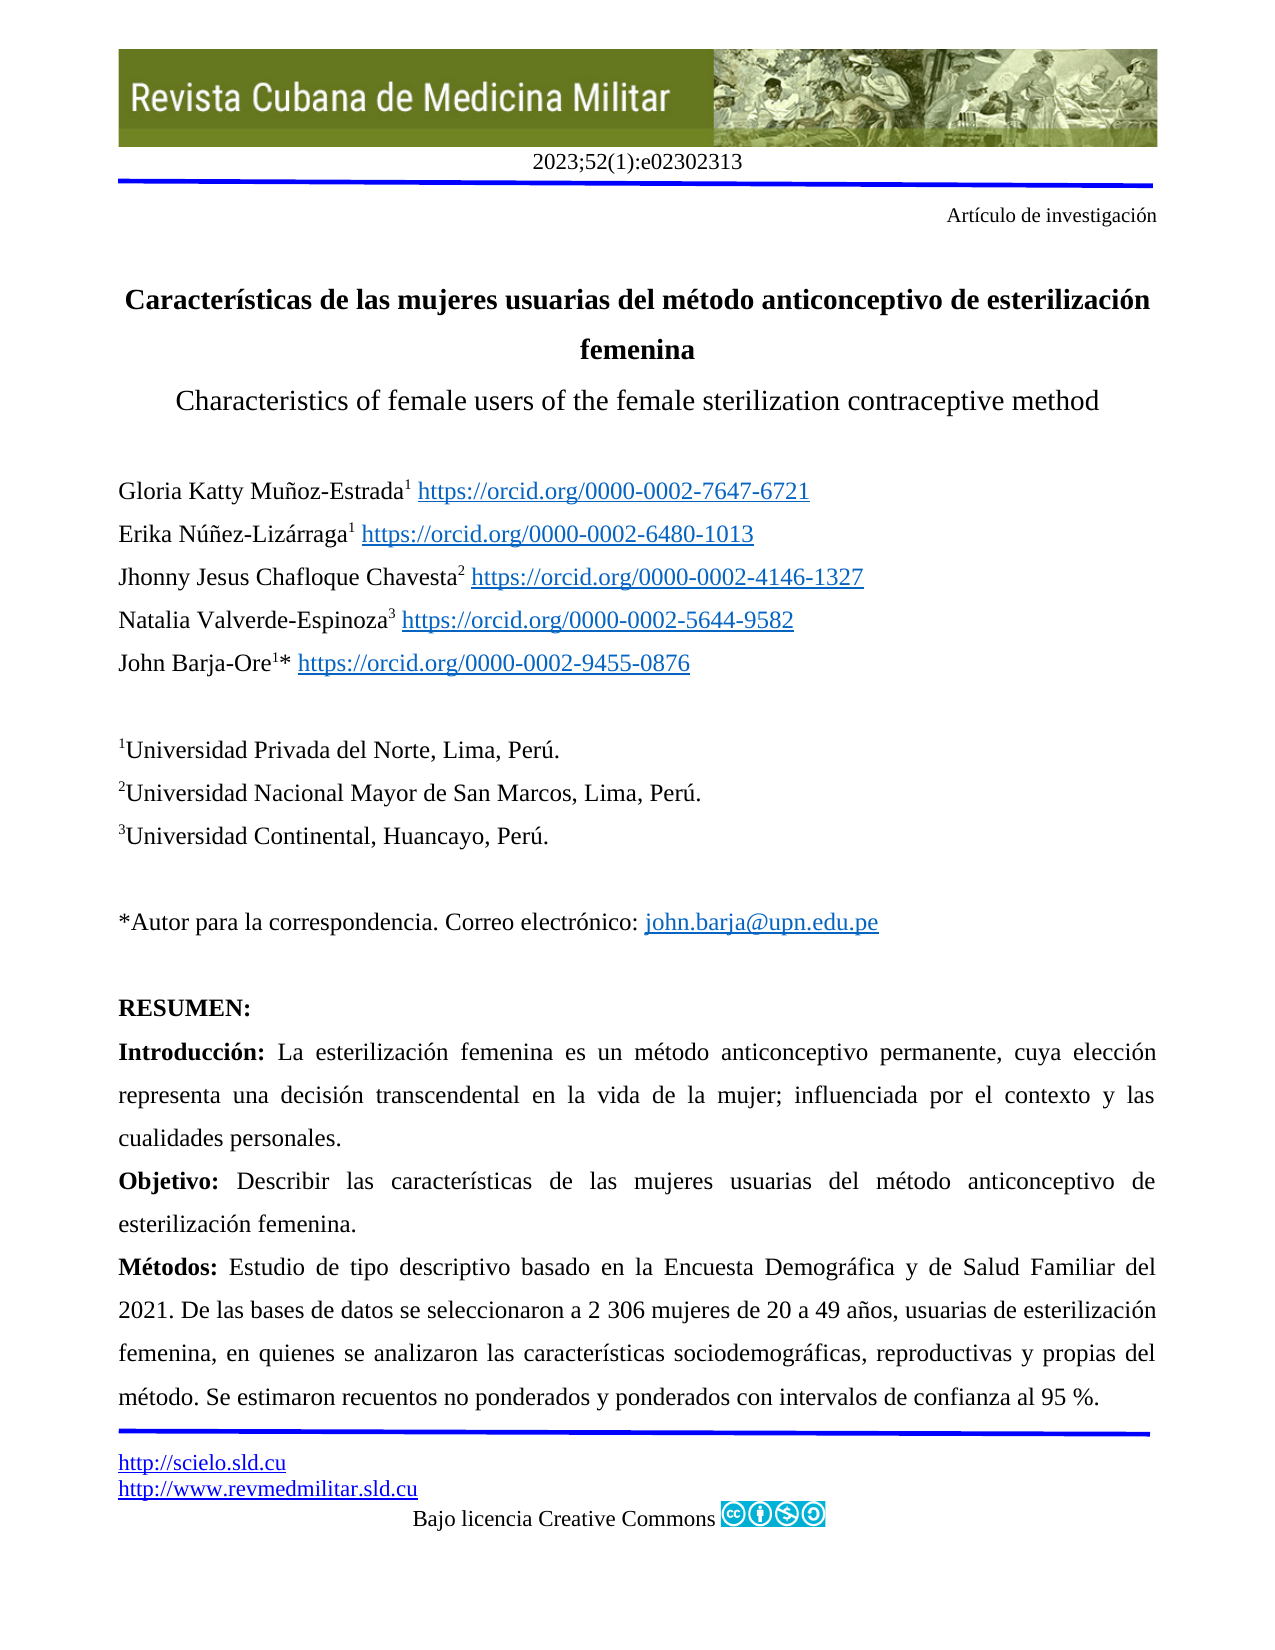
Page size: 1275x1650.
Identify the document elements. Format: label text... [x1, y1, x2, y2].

text Characteristics of female users of the female sterilization contraceptive method [118, 383, 1157, 416]
text 2Universidad Nacional Mayor de San Marcos, Lima, Perú. [118, 778, 1157, 807]
text *Autor para la correspondencia. Correo electrónico: john.barja@upn.edu.pe [118, 907, 1157, 936]
text RESUMEN: [118, 993, 1157, 1022]
text Introducción: La esterilización femenina es un método anticonceptivo permanente, cuya elección representa una decisión transcendental en la vida de la mujer; influenciada por el contexto y las cualidades personales. [118, 1037, 1157, 1152]
picture [720, 1501, 826, 1527]
text Características de las mujeres usuarias del método anticonceptivo de esterilización femenina [118, 282, 1157, 366]
text Artículo de investigación [118, 203, 1157, 227]
text Objetivo: Describir las características de las mujeres usuarias del método anticonceptivo de esterilización femenina. [118, 1166, 1157, 1238]
text Erika Núñez-Lizárraga1 https://orcid.org/0000-0002-6480-1013 [118, 519, 1157, 548]
text Gloria Katty Muñoz-Estrada1 https://orcid.org/0000-0002-7647-6721 [118, 476, 1157, 505]
text John Barja-Ore1* https://orcid.org/0000-0002-9455-0876 [118, 648, 1157, 677]
text Jhonny Jesus Chafloque Chavesta2 https://orcid.org/0000-0002-4146-1327 [118, 562, 1157, 591]
text Métodos: Estudio de tipo descriptivo basado en la Encuesta Demográfica y de Salud Familiar del 2021. De las bases de datos se seleccionaron a 2 306 mujeres de 20 a 49 años, usuarias de esterilización femenina, en quienes se analizaron las características sociodemográficas, reproductivas y propias del método. Se estimaron recuentos no ponderados y ponderados con intervalos de confianza al 95 %. [118, 1252, 1157, 1410]
text 3Universidad Continental, Huancayo, Perú. [118, 821, 1157, 850]
text Natalia Valverde-Espinoza3 https://orcid.org/0000-0002-5644-9582 [118, 605, 1157, 634]
picture [118, 49, 1158, 147]
text 1Universidad Privada del Norte, Lima, Perú. [118, 735, 1157, 763]
